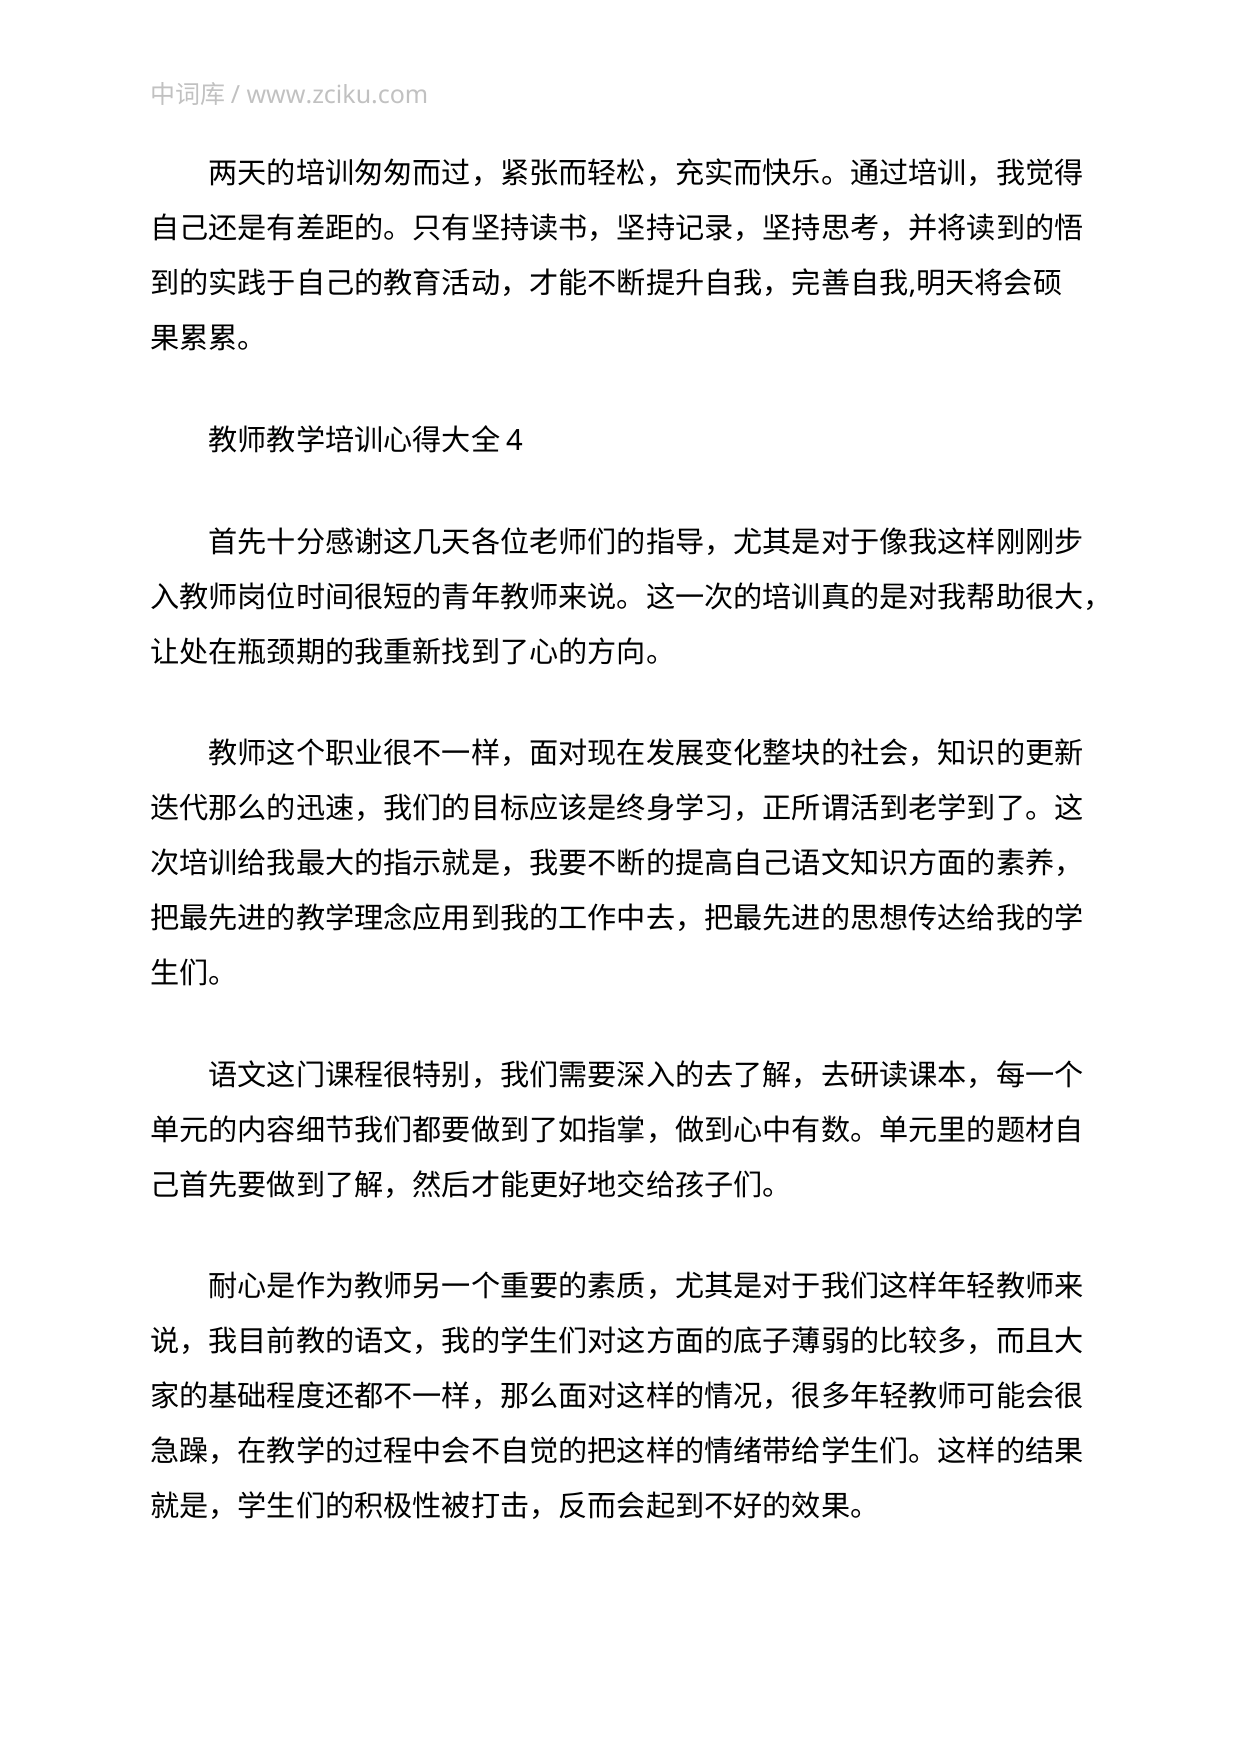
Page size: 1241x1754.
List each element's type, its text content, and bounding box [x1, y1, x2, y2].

text 两天的培训匆匆而过，紧张而轻松，充实而快乐。通过培训，我觉得自己还是有差距的。只有坚持读书，坚持记录，坚持思考，并将读到的悟到的实践于自己的教育活动，才能不断提升自我，完善自我,明天将会硕果累累。 [150, 150, 1090, 357]
text 教师这个职业很不一样，面对现在发展变化整块的社会，知识的更新迭代那么的迅速，我们的目标应该是终身学习，正所谓活到老学到了。这次培训给我最大的指示就是，我要不断的提高自己语文知识方面的素养，把最先进的教学理念应用到我的工作中去，把最先进的思想传达给我的学生们。 [150, 730, 1090, 992]
text 语文这门课程很特别，我们需要深入的去了解，去研读课本，每一个单元的内容细节我们都要做到了如指掌，做到心中有数。单元里的题材自己首先要做到了解，然后才能更好地交给孩子们。 [150, 1051, 1090, 1203]
text 教师教学培训心得大全4 [150, 417, 1090, 459]
text 耐心是作为教师另一个重要的素质，尤其是对于我们这样年轻教师来说，我目前教的语文，我的学生们对这方面的底子薄弱的比较多，而且大家的基础程度还都不一样，那么面对这样的情况，很多年轻教师可能会很急躁，在教学的过程中会不自觉的把这样的情绪带给学生们。这样的结果就是，学生们的积极性被打击，反而会起到不好的效果。 [150, 1263, 1090, 1525]
text 首先十分感谢这几天各位老师们的指导，尤其是对于像我这样刚刚步入教师岗位时间很短的青年教师来说。这一次的培训真的是对我帮助很大，让处在瓶颈期的我重新找到了心的方向。 [150, 518, 1090, 671]
